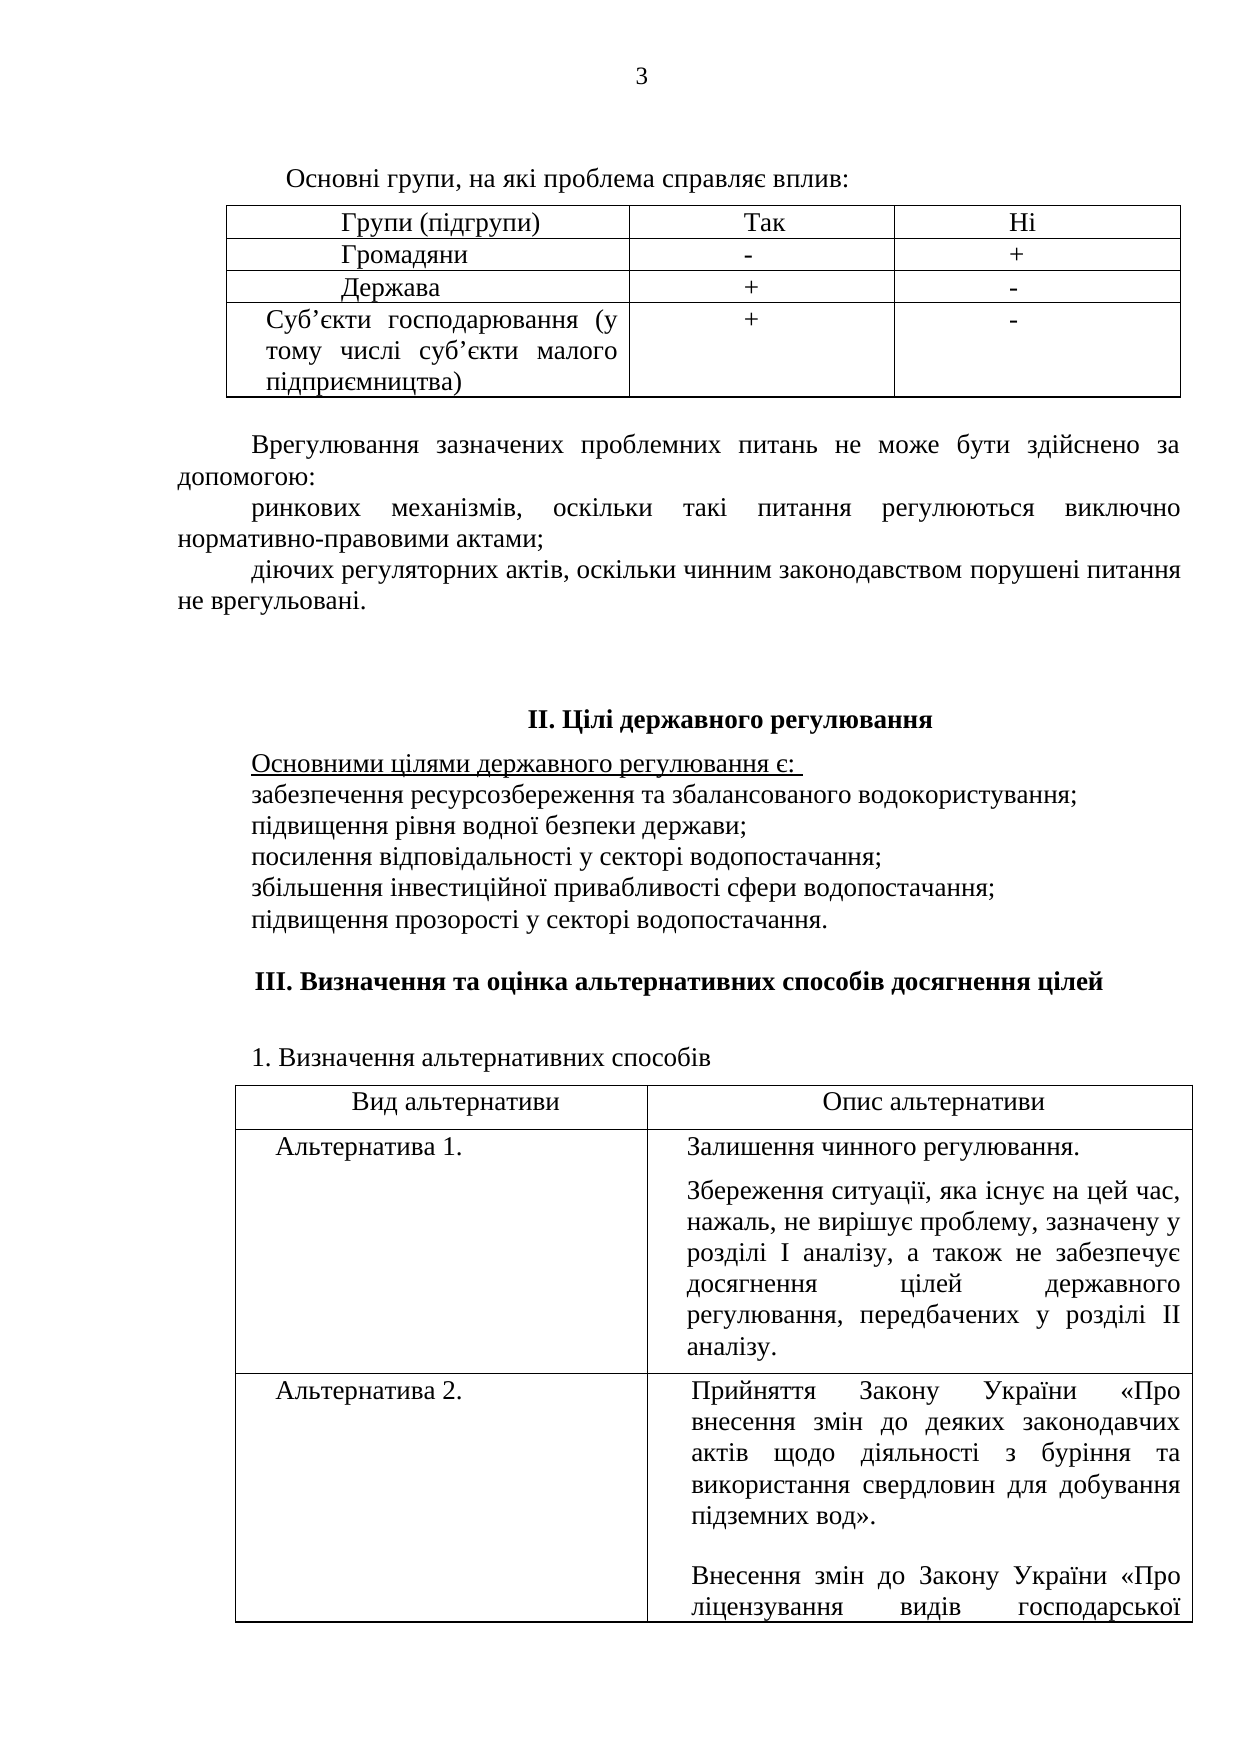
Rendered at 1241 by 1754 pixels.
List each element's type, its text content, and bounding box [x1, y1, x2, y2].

table_header Так [630, 206, 894, 238]
text діючих регуляторних актів, оскільки чинним законодавством порушені питання не врегульовані. [177, 553, 1181, 616]
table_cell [648, 1374, 1192, 1621]
text ІІІ. Визначення та оцінка альтернативних способів досягнення цілей [177, 966, 1181, 997]
text Основні групи, на які проблема справляє вплив: [205, 162, 1181, 193]
table_cell + [630, 271, 894, 302]
table_cell Альтернатива 1. [236, 1130, 647, 1373]
table_header Групи (підгрупи) [227, 206, 629, 238]
table_header Ні [895, 206, 1180, 238]
text ринкових механізмів, оскільки такі питання регулюються виключно нормативно-правовими актами; [177, 491, 1181, 553]
table_cell - [895, 303, 1180, 396]
table_cell - [630, 239, 894, 270]
text Врегулювання зазначених проблемних питань не може бути здійснено за допомогою: [177, 429, 1181, 491]
text підвищення рівня водної безпеки держави; [177, 809, 1181, 840]
table_cell + [895, 239, 1180, 270]
table_cell + [630, 303, 894, 396]
table_cell Залишення чинного регулювання. Збереження ситуації, яка існує на цей час, нажаль, не вирішує проблему, зазначену у розділі І аналізу, а також не забезпечує досягнення цілей державного регулювання, передбачених у розділі ІІ аналізу. [648, 1130, 1192, 1373]
table_header Опис альтернативи [648, 1086, 1192, 1129]
table_cell - [895, 271, 1180, 302]
table_cell Альтернатива 2. [236, 1374, 647, 1621]
table_cell Суб’єкти господарювання (у тому числі суб’єкти малого підприємництва) [227, 303, 629, 396]
table_cell Держава [227, 271, 629, 302]
table_header Вид альтернативи [236, 1086, 647, 1129]
text Основними цілями державного регулювання є: [205, 747, 1181, 778]
text підвищення прозорості у секторі водопостачання. [177, 903, 1181, 934]
text забезпечення ресурсозбереження та збалансованого водокористування; [177, 778, 1181, 809]
text ІІ. Цілі державного регулювання [177, 703, 1181, 734]
list Визначення альтернативних способів [177, 1041, 1181, 1072]
text посилення відповідальності у секторі водопостачання; [177, 840, 1181, 872]
table_cell Громадяни [227, 239, 629, 270]
text збільшення інвестиційної привабливості сфери водопостачання; [177, 872, 1181, 903]
